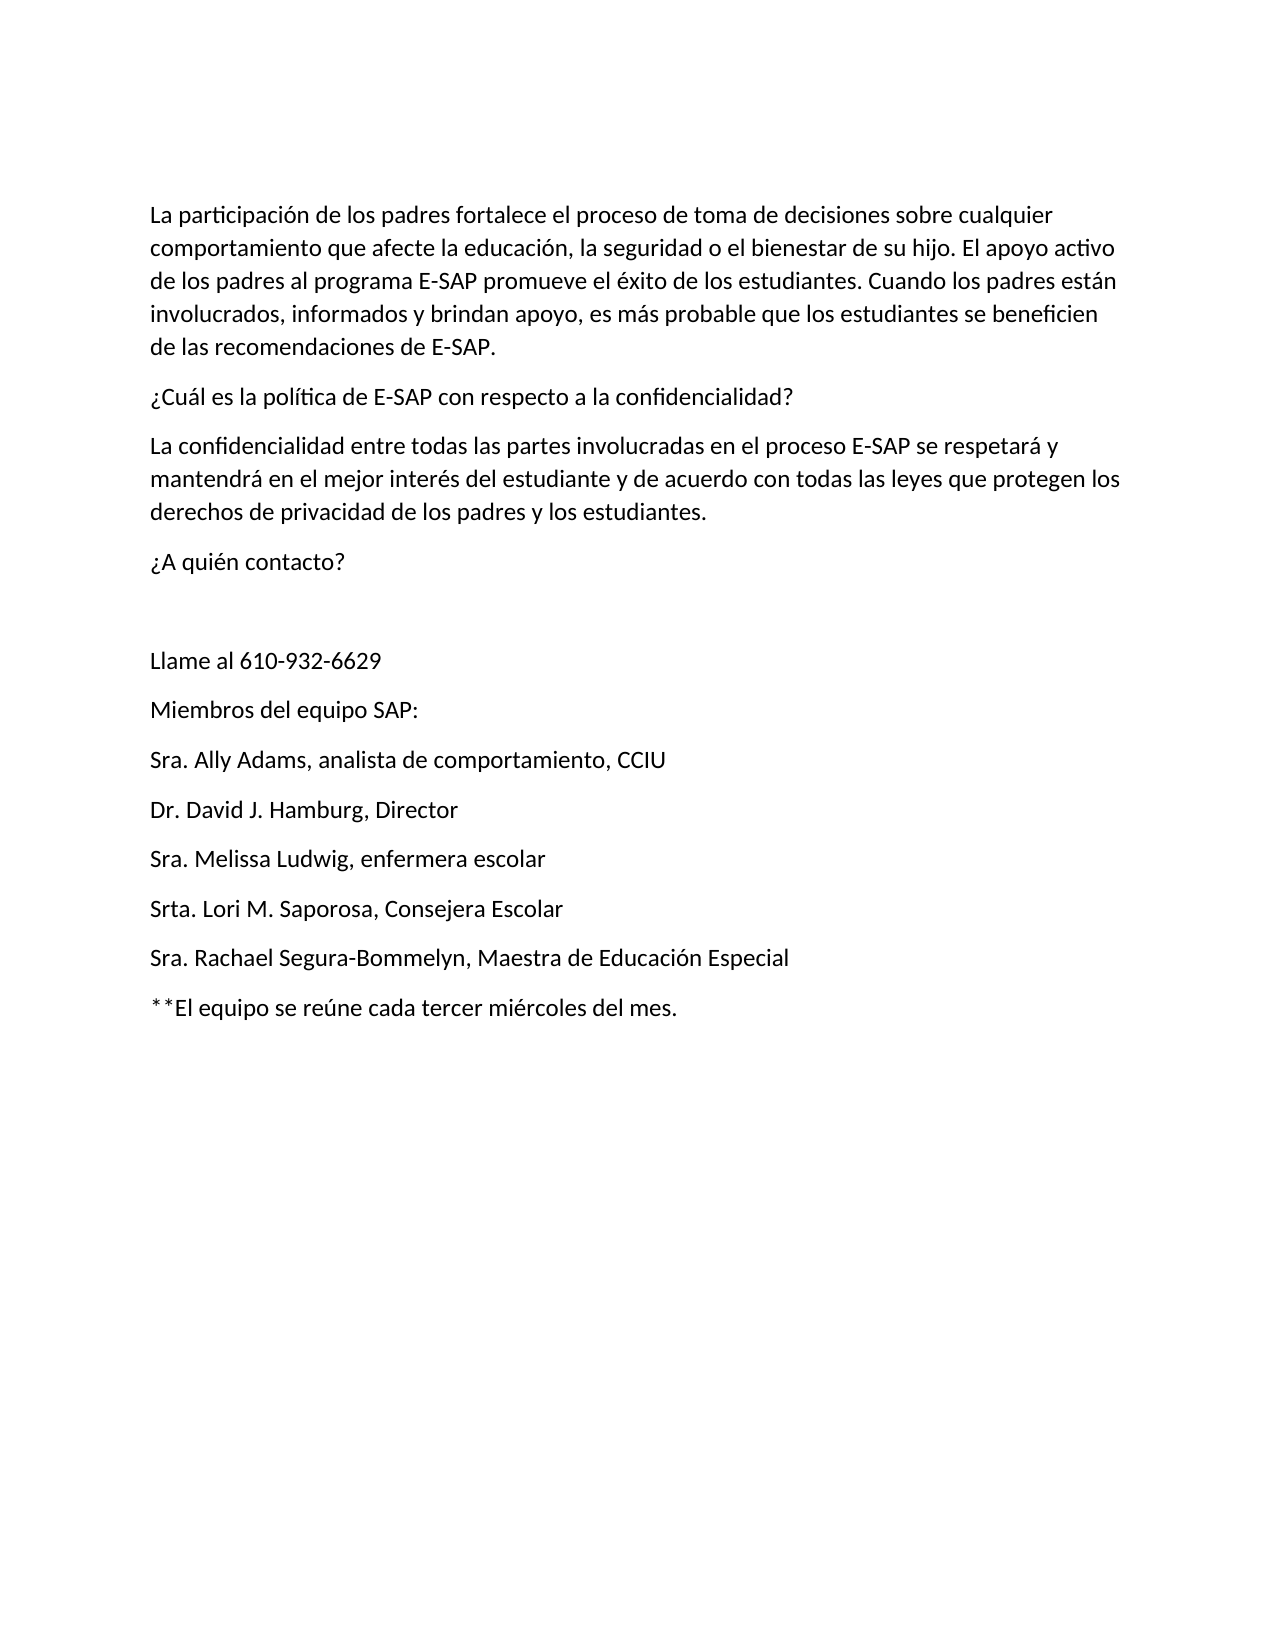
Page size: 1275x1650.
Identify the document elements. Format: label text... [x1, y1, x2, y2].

text La participación de los padres fortalece el proceso de toma de decisiones sobre cualquier comportamiento que afecte la educación, la seguridad o el bienestar de su hijo. El apoyo activo de los padres al programa E-SAP promueve el éxito de los estudiantes. Cuando los padres están involucrados, informados y brindan apoyo, es más probable que los estudiantes se beneficien de las recomendaciones de E-SAP. [150, 199, 1125, 362]
text Srta. Lori M. Saporosa, Consejera Escolar [150, 893, 1125, 923]
text **El equipo se reúne cada tercer miércoles del mes. [150, 992, 1125, 1023]
text Sra. Rachael Segura-Bommelyn, Maestra de Educación Especial [150, 942, 1125, 973]
text Dr. David J. Hamburg, Director [150, 794, 1125, 824]
text Sra. Melissa Ludwig, enfermera escolar [150, 843, 1125, 874]
text ¿Cuál es la política de E-SAP con respecto a la confidencialidad? [150, 381, 1125, 411]
text Llame al 610-932-6629 [150, 645, 1125, 676]
text Miembros del equipo SAP: [150, 694, 1125, 725]
text Sra. Ally Adams, analista de comportamiento, CCIU [150, 744, 1125, 775]
text La confidencialidad entre todas las partes involucradas en el proceso E-SAP se respetará y mantendrá en el mejor interés del estudiante y de acuerdo con todas las leyes que protegen los derechos de privacidad de los padres y los estudiantes. [150, 430, 1125, 527]
text ¿A quién contacto? [150, 546, 1125, 576]
